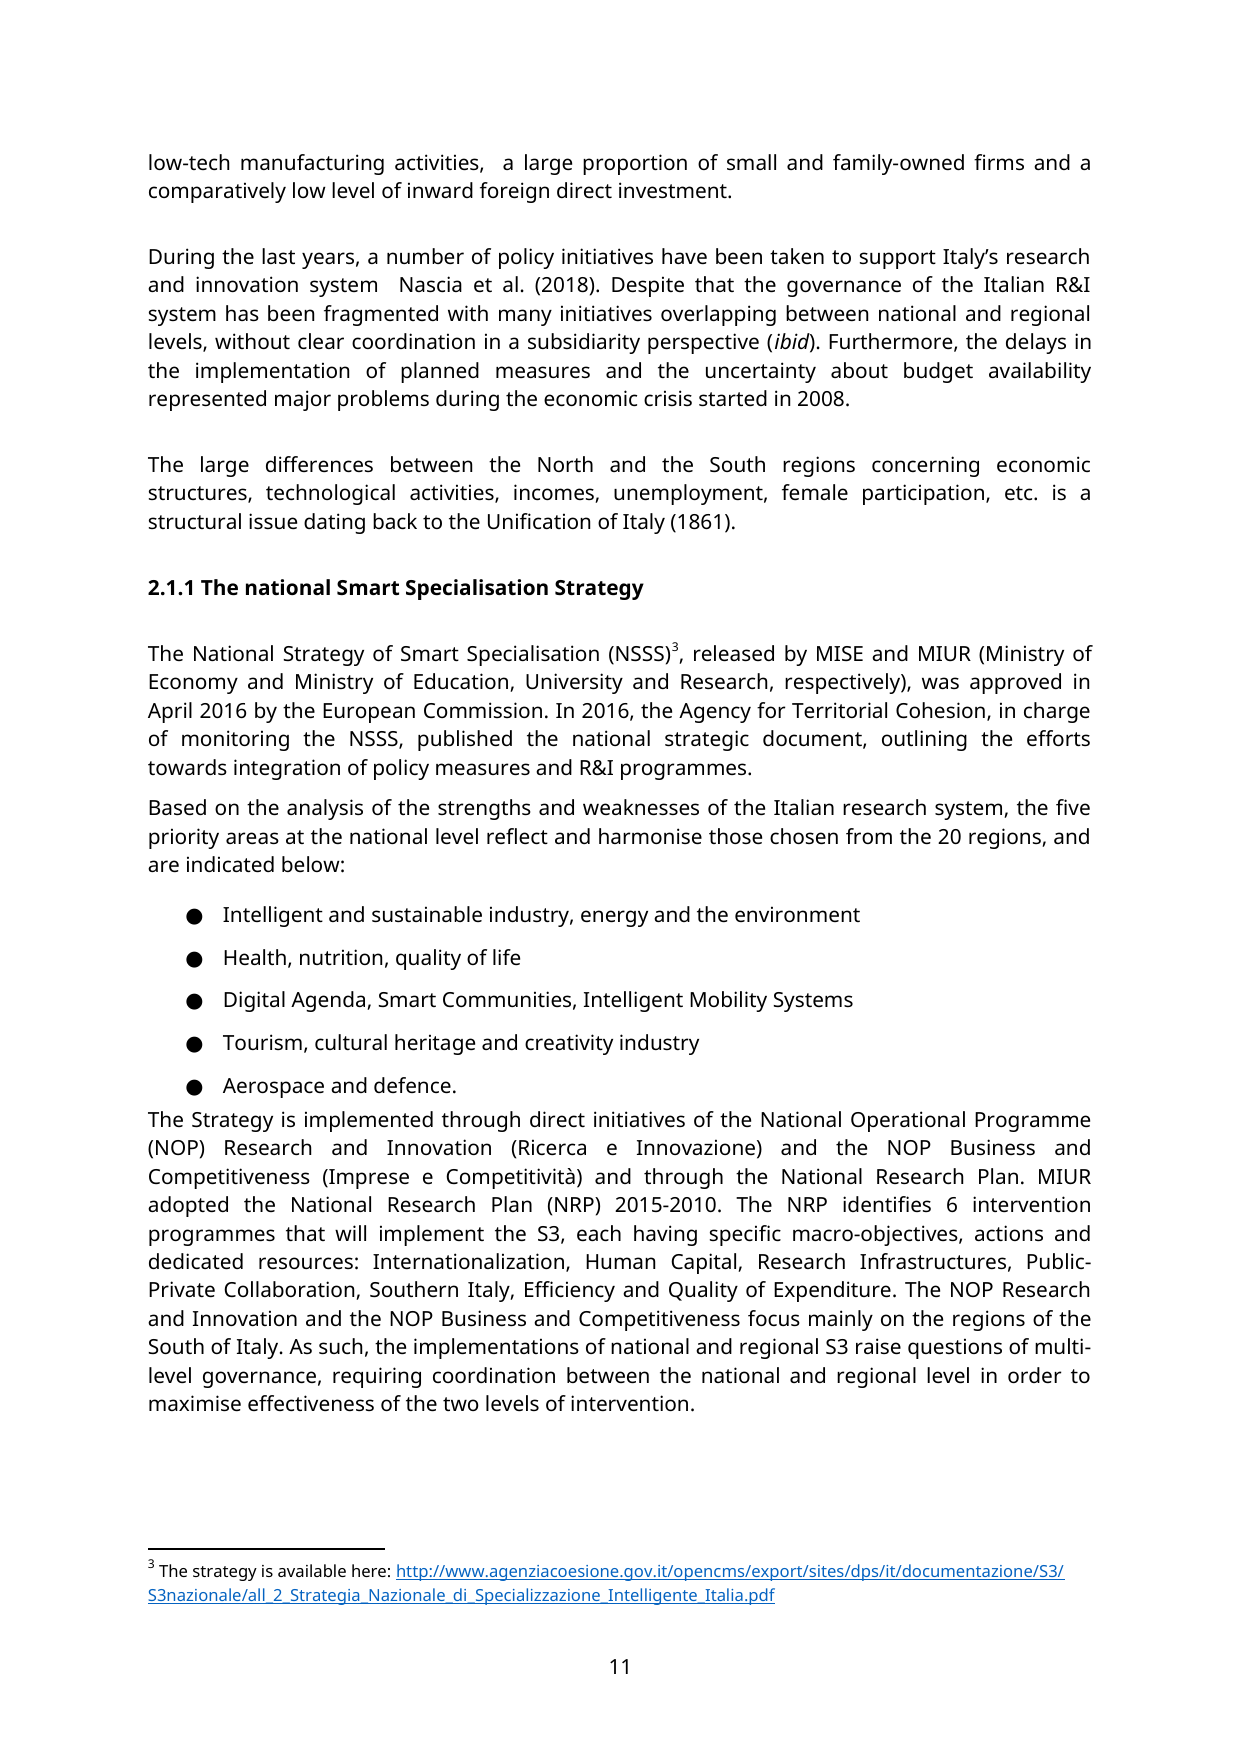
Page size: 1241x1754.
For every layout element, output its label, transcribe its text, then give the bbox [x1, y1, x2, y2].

list Health, nutrition, quality of life [185, 934, 1093, 977]
subtitle 2.1.1 The national Smart Specialisation Strategy [148, 573, 1093, 601]
text Based on the analysis of the strengths and weaknesses of the Italian research system, the five priority areas at the national level reflect and harmonise those chosen from the 20 regions, and are indicated below: [148, 793, 1093, 879]
text During the last years, a number of policy initiatives have been taken to support Italy’s research and innovation system Nascia et al. (2018). Despite that the governance of the Italian R&I system has been fragmented with many initiatives overlapping between national and regional levels, without clear coordination in a subsidiarity perspective (ibid). Furthermore, the delays in the implementation of planned measures and the uncertainty about budget availability represented major problems during the economic crisis started in 2008. [148, 242, 1093, 413]
list Intelligent and sustainable industry, energy and the environment [185, 891, 1093, 934]
text The large differences between the North and the South regions concerning economic structures, technological activities, incomes, unemployment, female participation, etc. is a structural issue dating back to the Unification of Italy (1861). [148, 450, 1093, 535]
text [148, 148, 1093, 204]
list Tourism, cultural heritage and creativity industry [185, 1019, 1093, 1062]
text The Strategy is implemented through direct initiatives of the National Operational Programme (NOP) Research and Innovation (Ricerca e Innovazione) and the NOP Business and Competitiveness (Imprese e Competitività) and through the National Research Plan. MIUR adopted the National Research Plan (NRP) 2015-2010. The NRP identifies 6 intervention programmes that will implement the S3, each having specific macro-objectives, actions and dedicated resources: Internationalization, Human Capital, Research Infrastructures, Public-Private Collaboration, Southern Italy, Efficiency and Quality of Expenditure. The NOP Research and Innovation and the NOP Business and Competitiveness focus mainly on the regions of the South of Italy. As such, the implementations of national and regional S3 raise questions of multi-level governance, requiring coordination between the national and regional level in order to maximise effectiveness of the two levels of intervention. [148, 1105, 1093, 1418]
list Digital Agenda, Smart Communities, Intelligent Mobility Systems [185, 977, 1093, 1019]
text The National Strategy of Smart Specialisation (NSSS), released by MISE and MIUR (Ministry of Economy and Ministry of Education, University and Research, respectively), was approved in April 2016 by the European Commission. In 2016, the Agency for Territorial Cohesion, in charge of monitoring the NSSS, published the national strategic document, outlining the efforts towards integration of policy measures and R&I programmes. [148, 639, 1093, 781]
list Aerospace and defence. [185, 1062, 1093, 1105]
